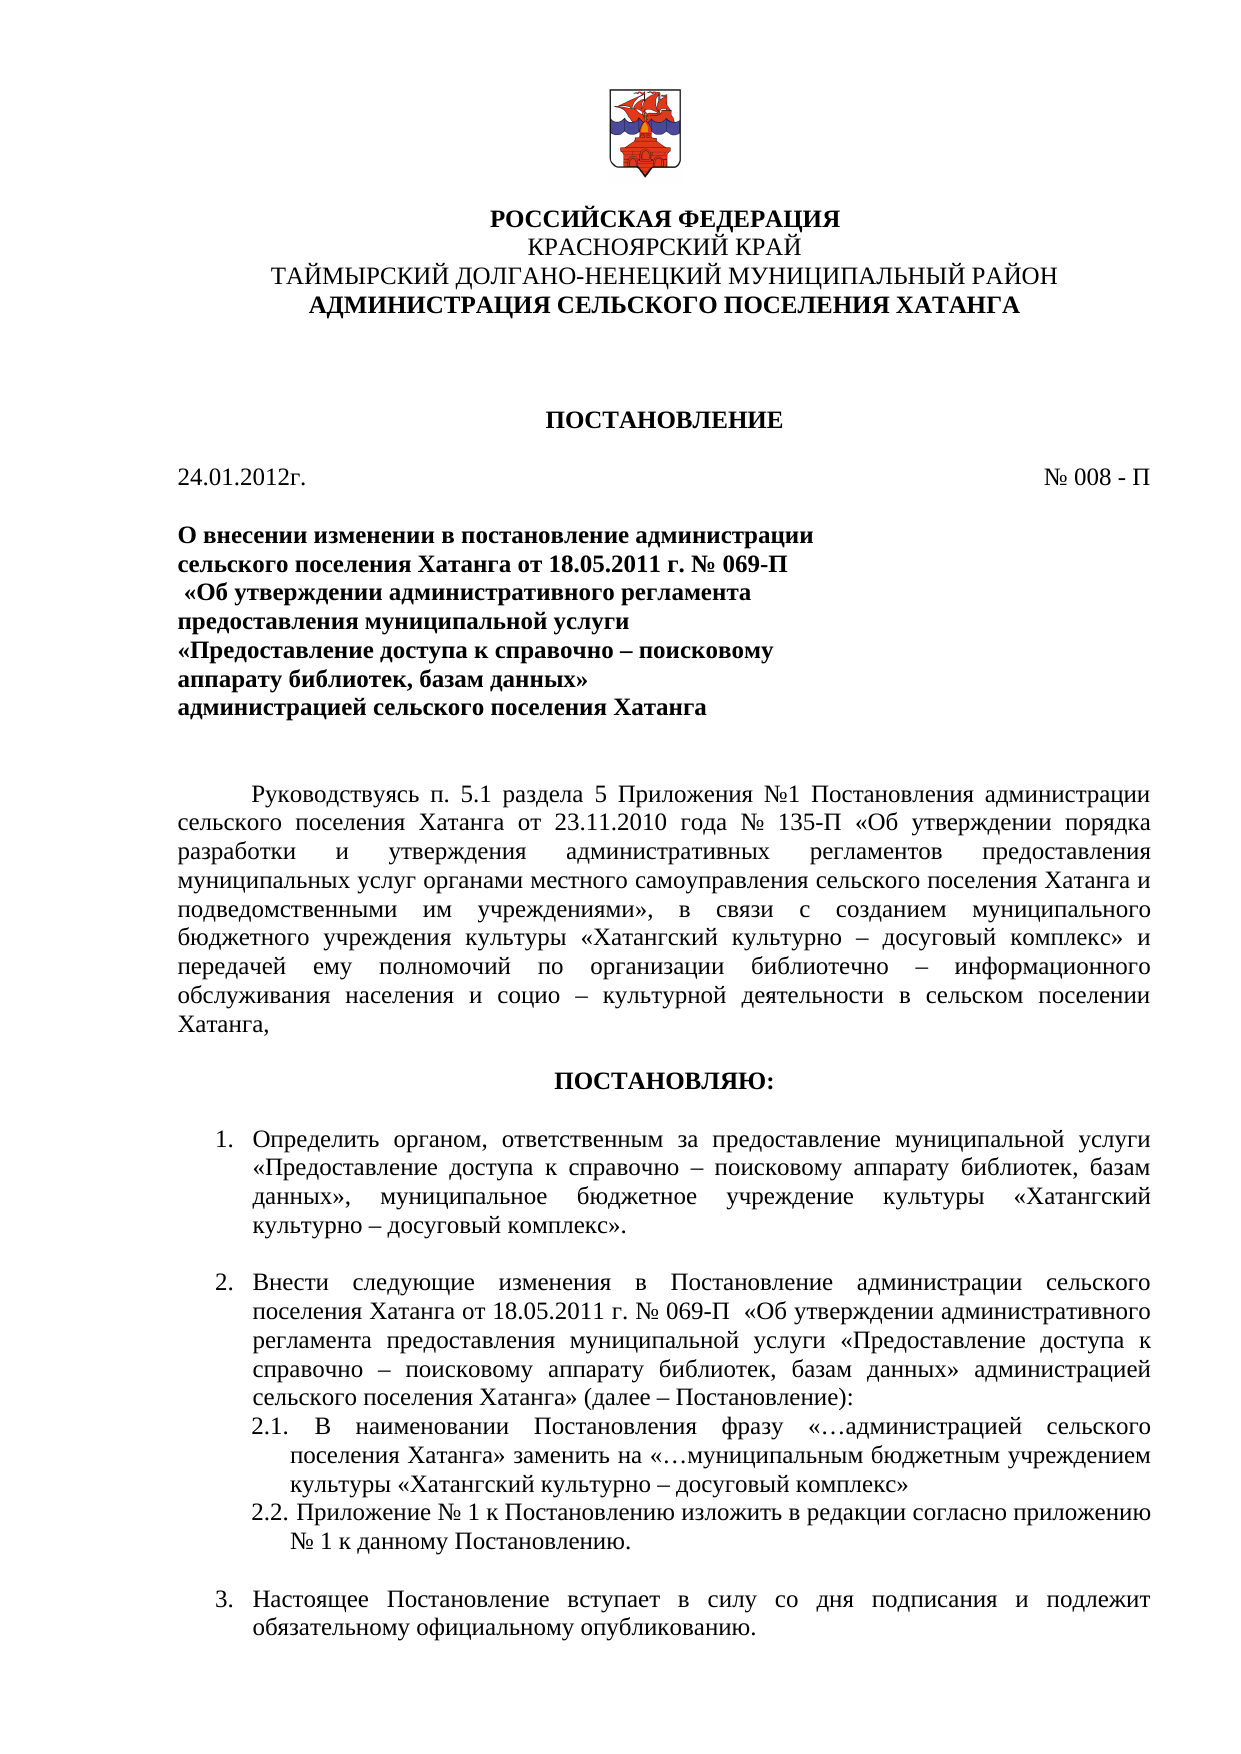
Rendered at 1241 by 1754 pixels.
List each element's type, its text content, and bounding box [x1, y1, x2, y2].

list Определить органом, ответственным за предоставление муниципальной услуги «Предоставление доступа к справочно – поисковому аппарату библиотек, базам данных», муниципальное бюджетное учреждение культуры «Хатангский культурно – досуговый комплекс». [215, 1124, 1152, 1239]
text ПОСТАНОВЛЕНИЕ [177, 405, 1152, 434]
text администрацией сельского поселения Хатанга [177, 692, 1152, 721]
text ПОСТАНОВЛЯЮ: [177, 1066, 1152, 1095]
text КРАСНОЯРСКИЙ КРАЙ [177, 232, 1152, 261]
text сельского поселения Хатанга от 18.05.2011 г. № 069-П [177, 549, 1152, 577]
text «Об утверждении административного регламента [177, 577, 1152, 606]
picture [608, 88, 683, 183]
text РОССИЙСКАЯ ФЕДЕРАЦИЯ [177, 204, 1152, 232]
text «Предоставление доступа к справочно – поисковому [177, 635, 1152, 664]
list В наименовании Постановления фразу «…администрацией сельского поселения Хатанга» заменить на «…муниципальным бюджетным учреждением культуры «Хатангский культурно – досуговый комплекс» [251, 1411, 1152, 1497]
text О внесении изменении в постановление администрации [177, 520, 1152, 549]
text 24.01.2012г. № 008 - П [177, 462, 1152, 491]
list Внести следующие изменения в Постановление администрации сельского поселения Хатанга от 18.05.2011 г. № 069-П «Об утверждении административного регламента предоставления муниципальной услуги «Предоставление доступа к справочно – поисковому аппарату библиотек, базам данных» администрацией сельского поселения Хатанга» (далее – Постановление): [215, 1267, 1152, 1411]
list Настоящее Постановление вступает в силу со дня подписания и подлежит обязательному официальному опубликованию. [215, 1584, 1152, 1641]
list Приложение № 1 к Постановлению изложить в редакции согласно приложению № 1 к данному Постановлению. [251, 1497, 1152, 1555]
text ТАЙМЫРСКИЙ ДОЛГАНО-НЕНЕЦКИЙ МУНИЦИПАЛЬНЫЙ РАЙОН [177, 261, 1152, 290]
text предоставления муниципальной услуги [177, 606, 1152, 635]
text Руководствуясь п. 5.1 раздела 5 Приложения №1 Постановления администрации сельского поселения Хатанга от 23.11.2010 года № 135-П «Об утверждении порядка разработки и утверждения административных регламентов предоставления муниципальных услуг органами местного самоуправления сельского поселения Хатанга и подведомственными им учреждениями», в связи с созданием муниципального бюджетного учреждения культуры «Хатангский культурно – досуговый комплекс» и передачей ему полномочий по организации библиотечно – информационного обслуживания населения и социо – культурной деятельности в сельском поселении Хатанга, [177, 779, 1152, 1037]
text АДМИНИСТРАЦИЯ СЕЛЬСКОГО ПОСЕЛЕНИЯ ХАТАНГА [177, 290, 1152, 319]
text аппарату библиотек, базам данных» [177, 664, 1152, 692]
